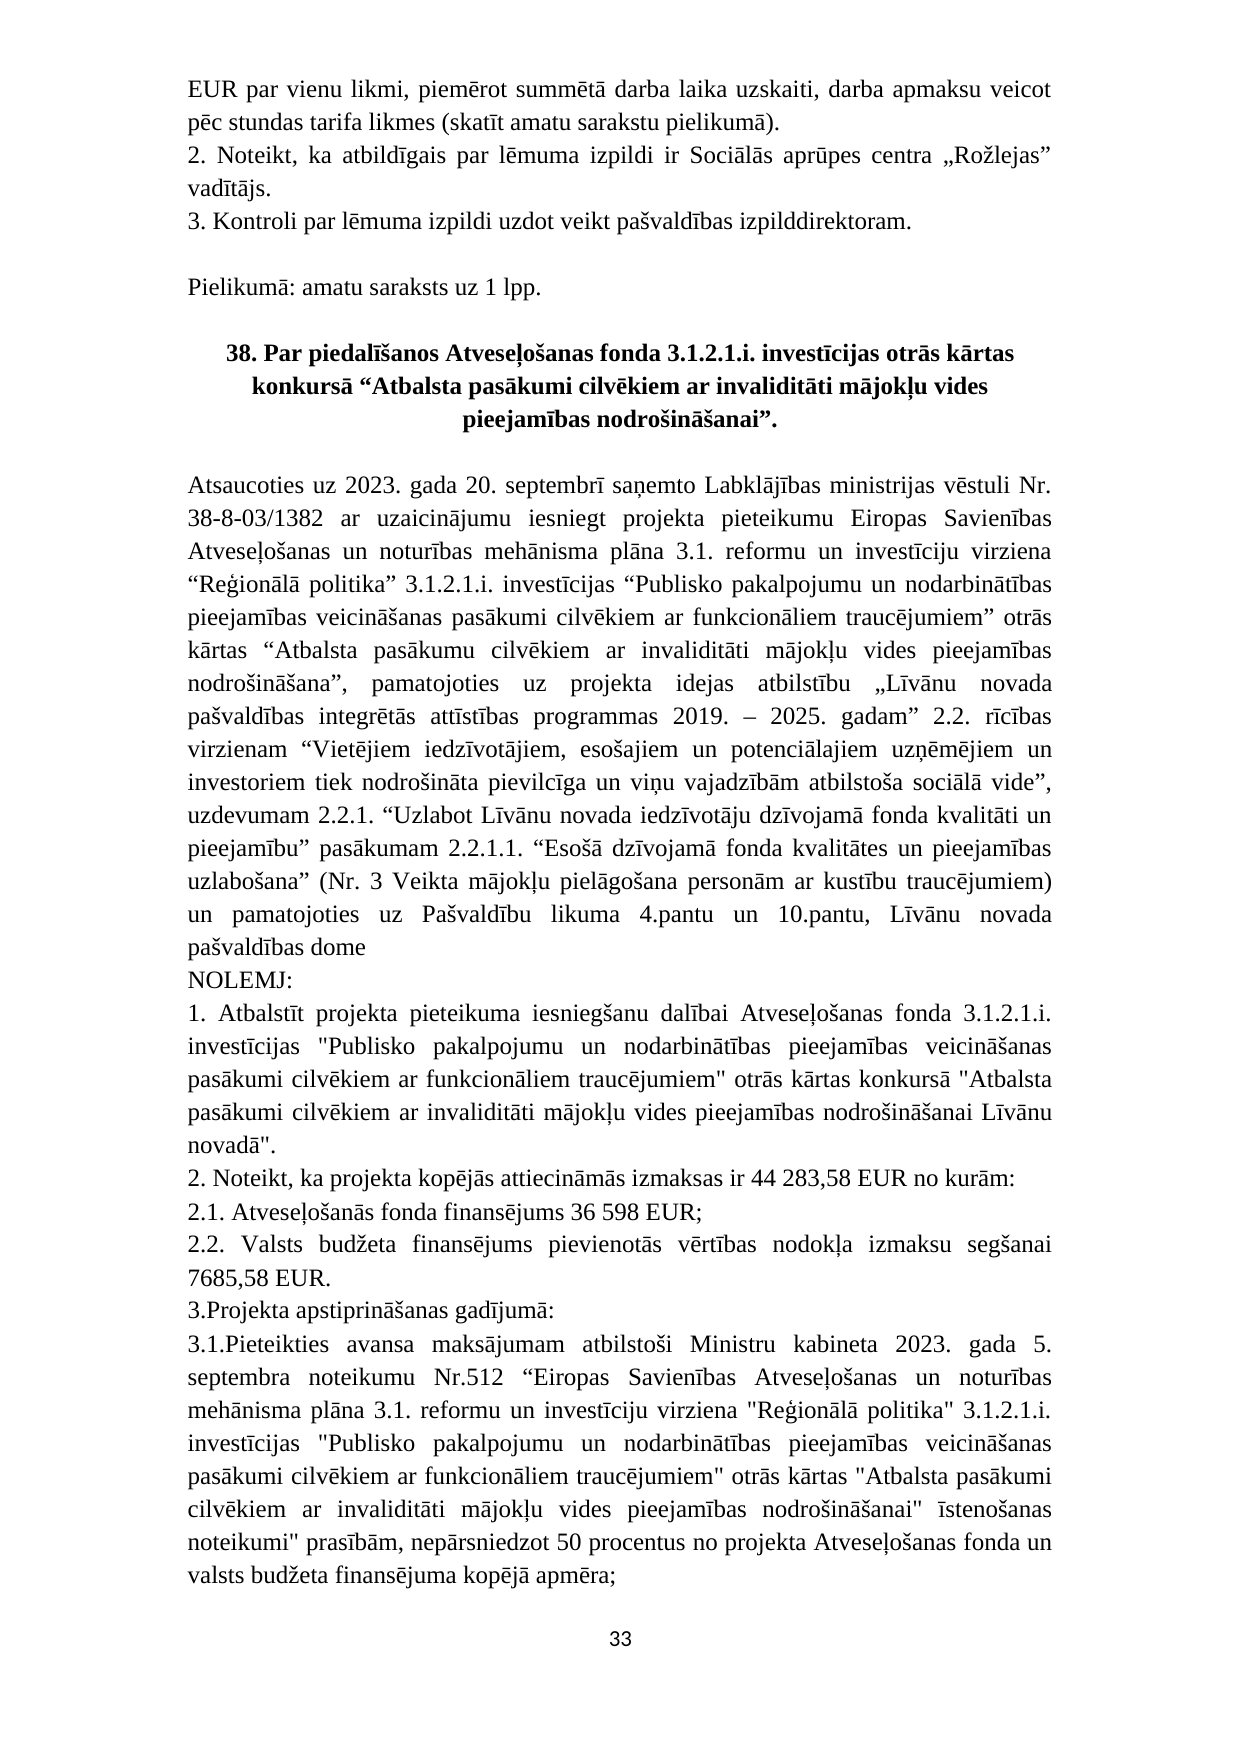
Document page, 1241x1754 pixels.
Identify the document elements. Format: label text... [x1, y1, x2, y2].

text Pielikumā: amatu saraksts uz 1 lpp. [187, 272, 1053, 301]
text 2. Noteikt, ka atbildīgais par lēmuma izpildi ir Sociālās aprūpes centra „Rožlejas” vadītājs. [187, 140, 1053, 202]
text 2.1. Atveseļošanās fonda finansējums 36 598 EUR; [187, 1197, 1053, 1225]
text 1. Atbalstīt projekta pieteikuma iesniegšanu dalībai Atveseļošanas fonda 3.1.2.1.i. investīcijas "Publisko pakalpojumu un nodarbinātības pieejamības veicināšanas pasākumi cilvēkiem ar funkcionāliem traucējumiem" otrās kārtas konkursā "Atbalsta pasākumi cilvēkiem ar invaliditāti mājokļu vides pieejamības nodrošināšanai Līvānu novadā". [187, 998, 1053, 1159]
text 3.1.Pieteikties avansa maksājumam atbilstoši Ministru kabineta 2023. gada 5. septembra noteikumu Nr.512 “Eiropas Savienības Atveseļošanas un noturības mehānisma plāna 3.1. reformu un investīciju virziena "Reģionālā politika" 3.1.2.1.i. investīcijas "Publisko pakalpojumu un nodarbinātības pieejamības veicināšanas pasākumi cilvēkiem ar funkcionāliem traucējumiem" otrās kārtas "Atbalsta pasākumi cilvēkiem ar invaliditāti mājokļu vides pieejamības nodrošināšanai" īstenošanas noteikumi" prasībām, nepārsniedzot 50 procentus no projekta Atveseļošanas fonda un valsts budžeta finansējuma kopējā apmēra; [187, 1329, 1053, 1588]
text 2. Noteikt, ka projekta kopējās attiecināmās izmaksas ir 44 283,58 EUR no kurām: [187, 1163, 1053, 1192]
text 3. Kontroli par lēmuma izpildi uzdot veikt pašvaldības izpilddirektoram. [187, 206, 1053, 235]
text 3.Projekta apstiprināšanas gadījumā: [187, 1296, 1053, 1324]
text NOLEMJ: [187, 965, 1053, 994]
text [187, 74, 1053, 136]
text 38. Par piedalīšanos Atveseļošanas fonda 3.1.2.1.i. investīcijas otrās kārtas konkursā “Atbalsta pasākumi cilvēkiem ar invaliditāti mājokļu vides pieejamības nodrošināšanai”. [187, 338, 1053, 433]
text 2.2. Valsts budžeta finansējums pievienotās vērtības nodokļa izmaksu segšanai 7685,58 EUR. [187, 1229, 1053, 1291]
text Atsaucoties uz 2023. gada 20. septembrī saņemto Labklājības ministrijas vēstuli Nr. 38-8-03/1382 ar uzaicinājumu iesniegt projekta pieteikumu Eiropas Savienības Atveseļošanas un noturības mehānisma plāna 3.1. reformu un investīciju virziena “Reģionālā politika” 3.1.2.1.i. investīcijas “Publisko pakalpojumu un nodarbinātības pieejamības veicināšanas pasākumi cilvēkiem ar funkcionāliem traucējumiem” otrās kārtas “Atbalsta pasākumu cilvēkiem ar invaliditāti mājokļu vides pieejamības nodrošināšana”, pamatojoties uz projekta idejas atbilstību „Līvānu novada pašvaldības integrētās attīstības programmas 2019. – 2025. gadam” 2.2. rīcības virzienam “Vietējiem iedzīvotājiem, esošajiem un potenciālajiem uzņēmējiem un investoriem tiek nodrošināta pievilcīga un viņu vajadzībām atbilstoša sociālā vide”, uzdevumam 2.2.1. “Uzlabot Līvānu novada iedzīvotāju dzīvojamā fonda kvalitāti un pieejamību” pasākumam 2.2.1.1. “Esošā dzīvojamā fonda kvalitātes un pieejamības uzlabošana” (Nr. 3 Veikta mājokļu pielāgošana personām ar kustību traucējumiem) un pamatojoties uz Pašvaldību likuma 4.pantu un 10.pantu, Līvānu novada pašvaldības dome [187, 470, 1053, 961]
